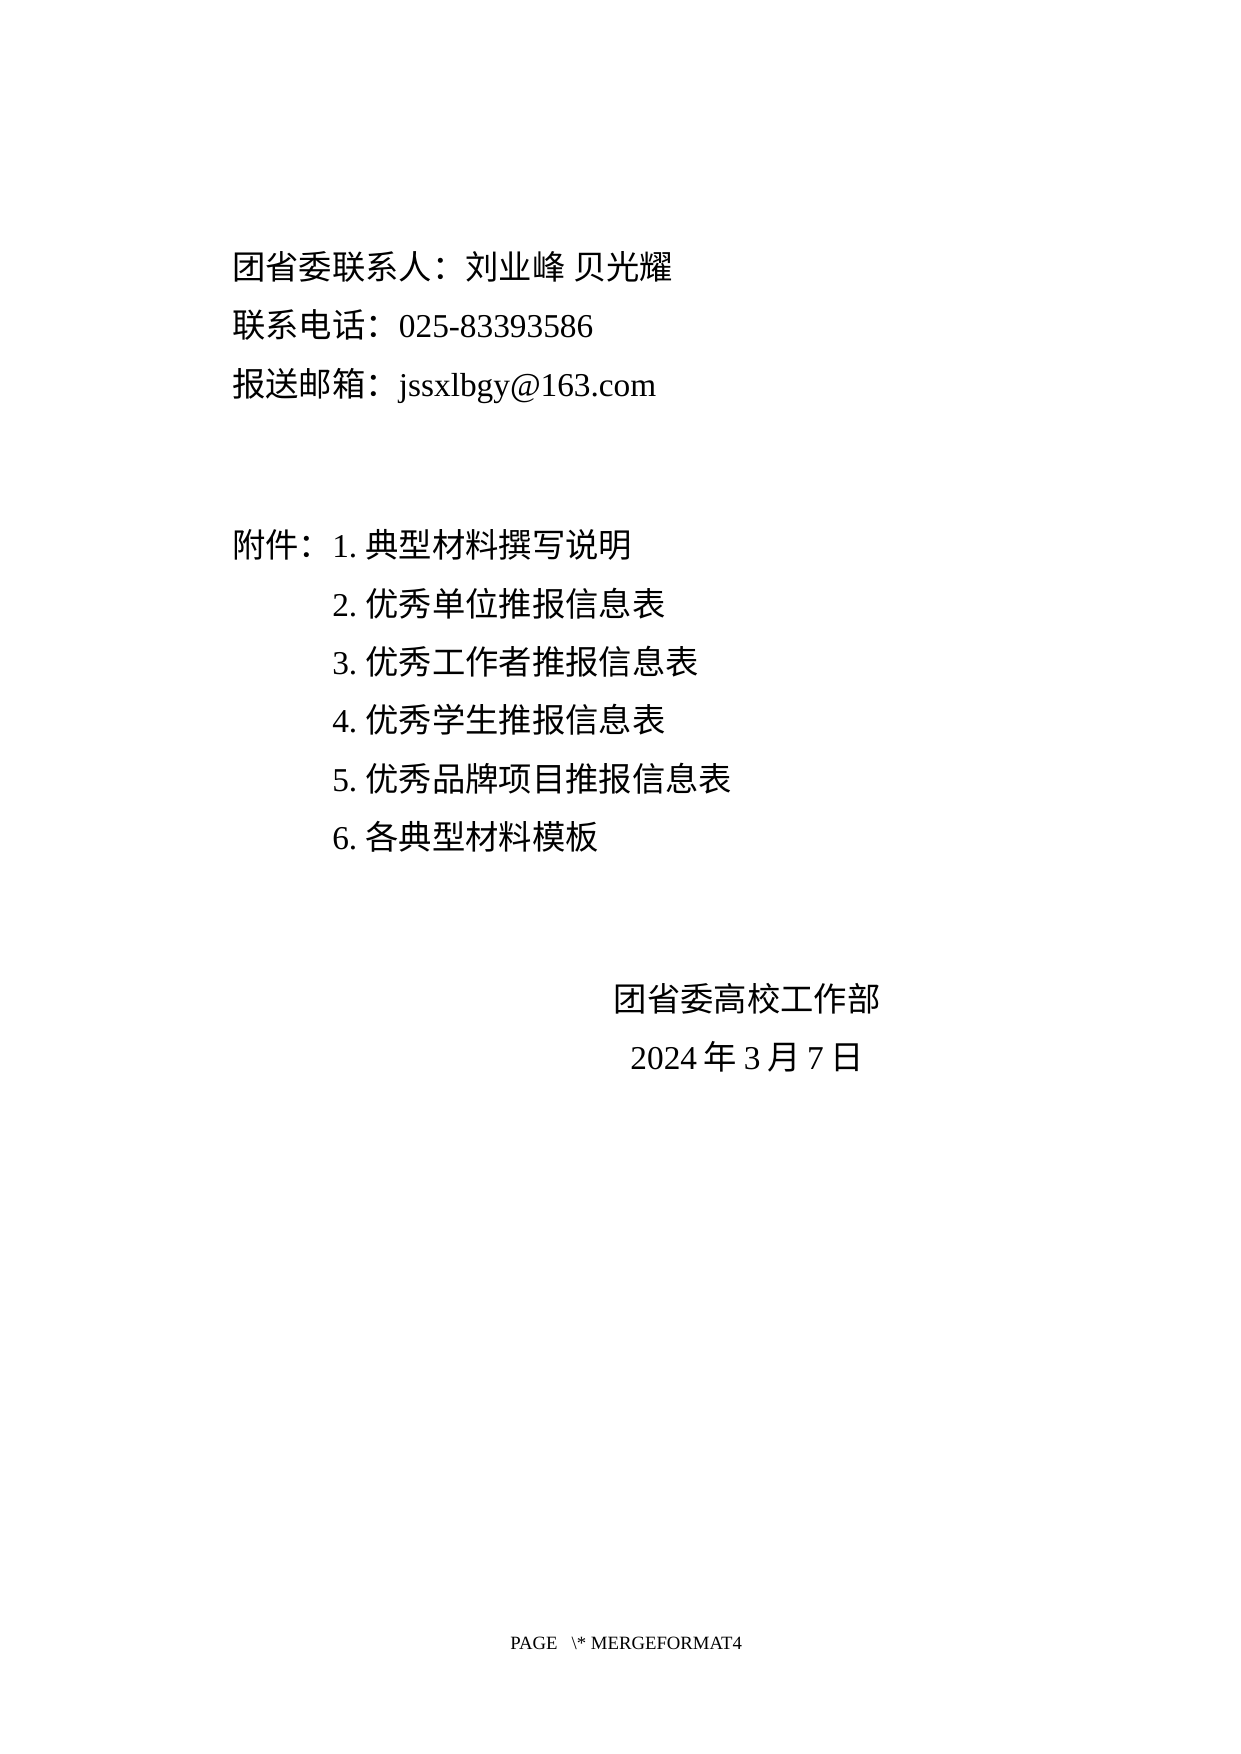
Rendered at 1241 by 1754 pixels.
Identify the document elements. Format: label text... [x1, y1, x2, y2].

text 5. 优秀品牌项目推报信息表 [165, 744, 1087, 803]
text 团省委高校工作部 [165, 964, 1087, 1023]
text 6. 各典型材料模板 [165, 803, 1087, 861]
text 附件：1. 典型材料撰写说明 [165, 511, 1087, 569]
text 报送邮箱：jssxlbgy@163.com [165, 349, 1087, 408]
text 4. 优秀学生推报信息表 [165, 686, 1087, 744]
text 2024年3月7日 [165, 1023, 1087, 1081]
text 3. 优秀工作者推报信息表 [165, 628, 1087, 686]
text 2. 优秀单位推报信息表 [165, 569, 1087, 628]
text 联系电话：025-83393586 [165, 291, 1087, 349]
text 团省委联系人：刘业峰 贝光耀 [165, 233, 1087, 291]
